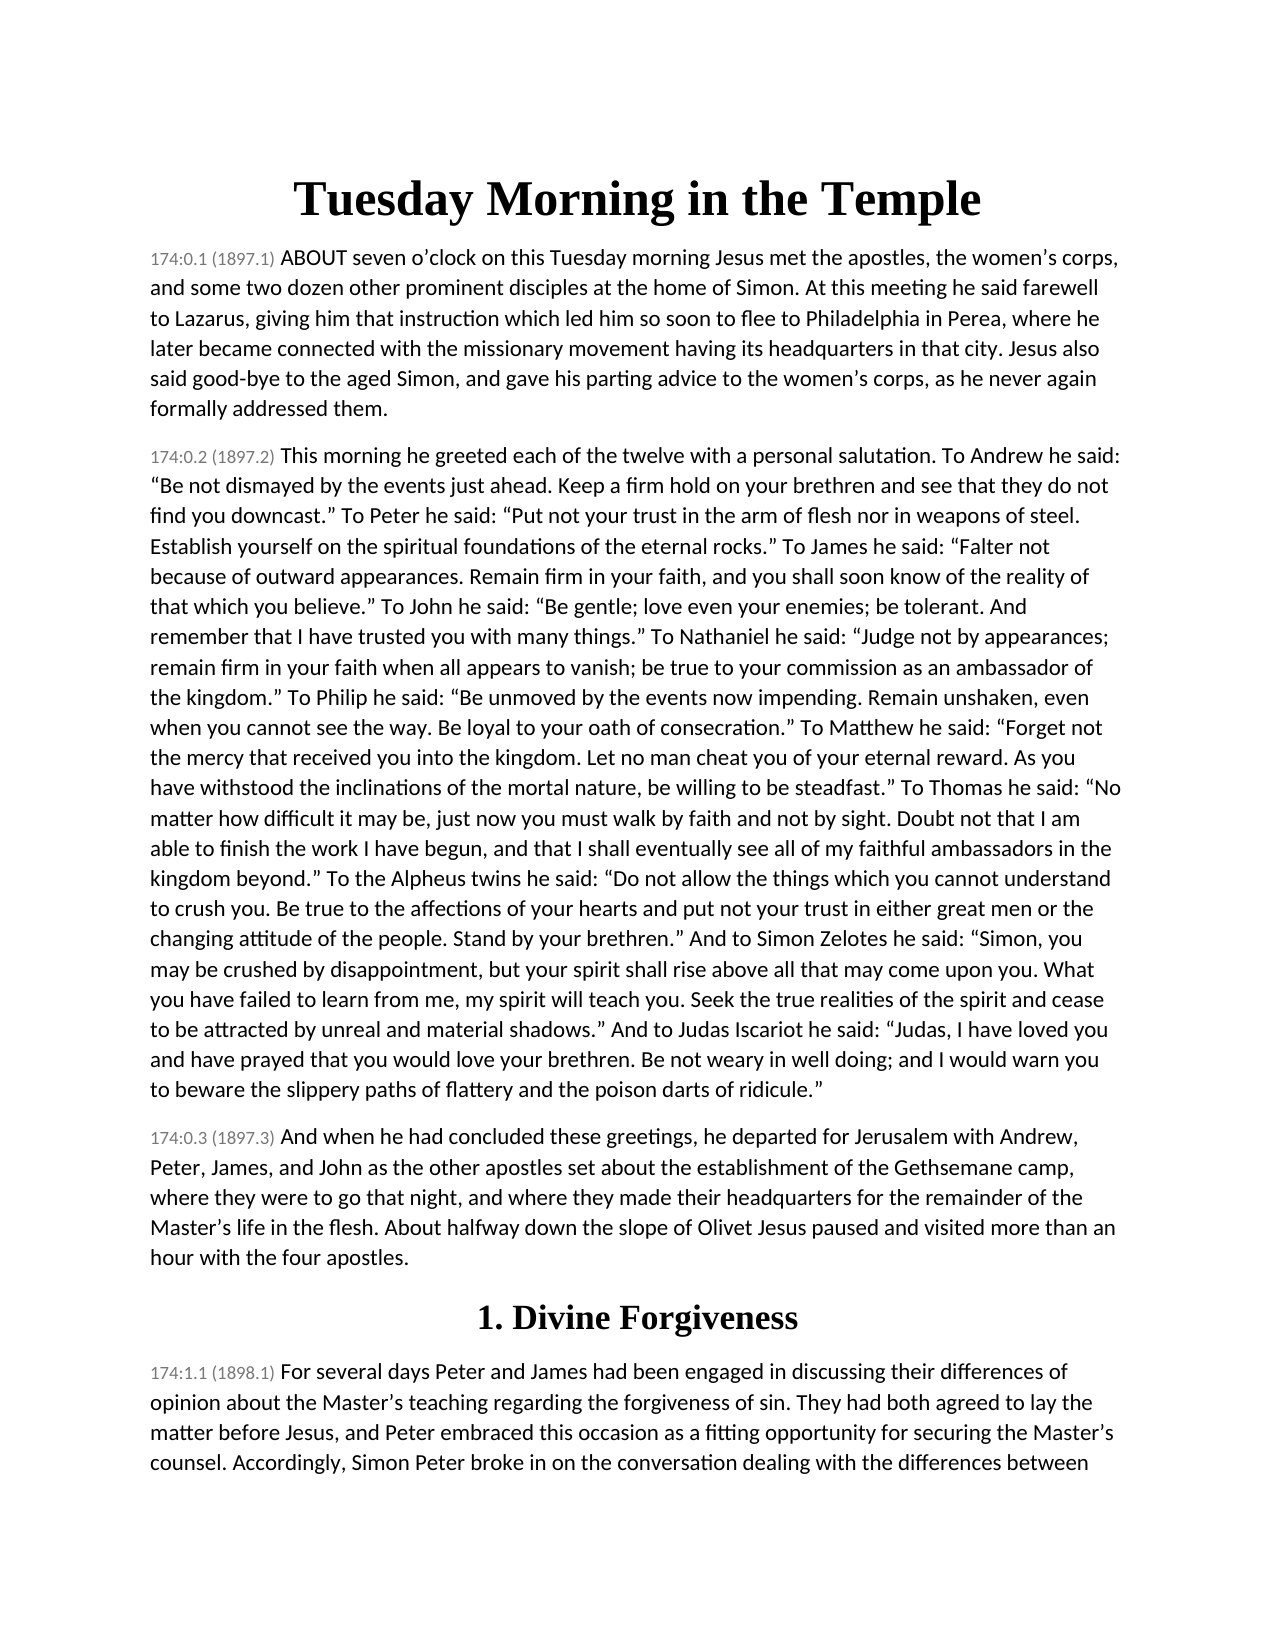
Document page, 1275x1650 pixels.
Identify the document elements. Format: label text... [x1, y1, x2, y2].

text 174:0.3 (1897.3) And when he had concluded these greetings, he departed for Jerusalem with Andrew, Peter, James, and John as the other apostles set about the establishment of the Gethsemane camp, where they were to go that night, and where they made their headquarters for the remainder of the Master’s life in the flesh. About halfway down the slope of Olivet Jesus paused and visited more than an hour with the four apostles. [150, 1122, 1125, 1259]
subtitle 1. Divine Forgiveness [150, 1259, 1125, 1337]
subtitle Tuesday Morning in the Temple [150, 167, 1125, 227]
text 174:0.2 (1897.2) This morning he greeted each of the twelve with a personal salutation. To Andrew he said: “Be not dismayed by the events just ahead. Keep a firm hold on your brethren and see that they do not find you downcast.” To Peter he said: “Put not your trust in the arm of flesh nor in weapons of steel. Establish yourself on the spiritual foundations of the eternal rocks.” To James he said: “Falter not because of outward appearances. Remain firm in your faith, and you shall soon know of the reality of that which you believe.” To John he said: “Be gentle; love even your enemies; be tolerant. And remember that I have trusted you with many things.” To Nathaniel he said: “Judge not by appearances; remain firm in your faith when all appears to vanish; be true to your commission as an ambassador of the kingdom.” To Philip he said: “Be unmoved by the events now impending. Remain unshaken, even when you cannot see the way. Be loyal to your oath of consecration.” To Matthew he said: “Forget not the mercy that received you into the kingdom. Let no man cheat you of your eternal reward. As you have withstood the inclinations of the mortal nature, be willing to be steadfast.” To Thomas he said: “No matter how difficult it may be, just now you must walk by faith and not by sight. Doubt not that I am able to finish the work I have begun, and that I shall eventually see all of my faithful ambassadors in the kingdom beyond.” To the Alpheus twins he said: “Do not allow the things which you cannot understand to crush you. Be true to the affections of your hearts and put not your trust in either great men or the changing attitude of the people. Stand by your brethren.” And to Simon Zelotes he said: “Simon, you may be crushed by disappointment, but your spirit shall rise above all that may come upon you. What you have failed to learn from me, my spirit will teach you. Seek the true realities of the spirit and cease to be attracted by unreal and material shadows.” And to Judas Iscariot he said: “Judas, I have loved you and have prayed that you would love your brethren. Be not weary in well doing; and I would warn you to beware the slippery paths of flattery and the poison darts of ridicule.” [150, 441, 1125, 1104]
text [150, 1357, 1125, 1476]
text 174:0.1 (1897.1) ABOUT seven o’clock on this Tuesday morning Jesus met the apostles, the women’s corps, and some two dozen other prominent disciples at the home of Simon. At this meeting he said farewell to Lazarus, giving him that instruction which led him so soon to flee to Philadelphia in Perea, where he later became connected with the missionary movement having its headquarters in that city. Jesus also said good-bye to the aged Simon, and gave his parting advice to the women’s corps, as he never again formally addressed them. [150, 243, 1125, 422]
